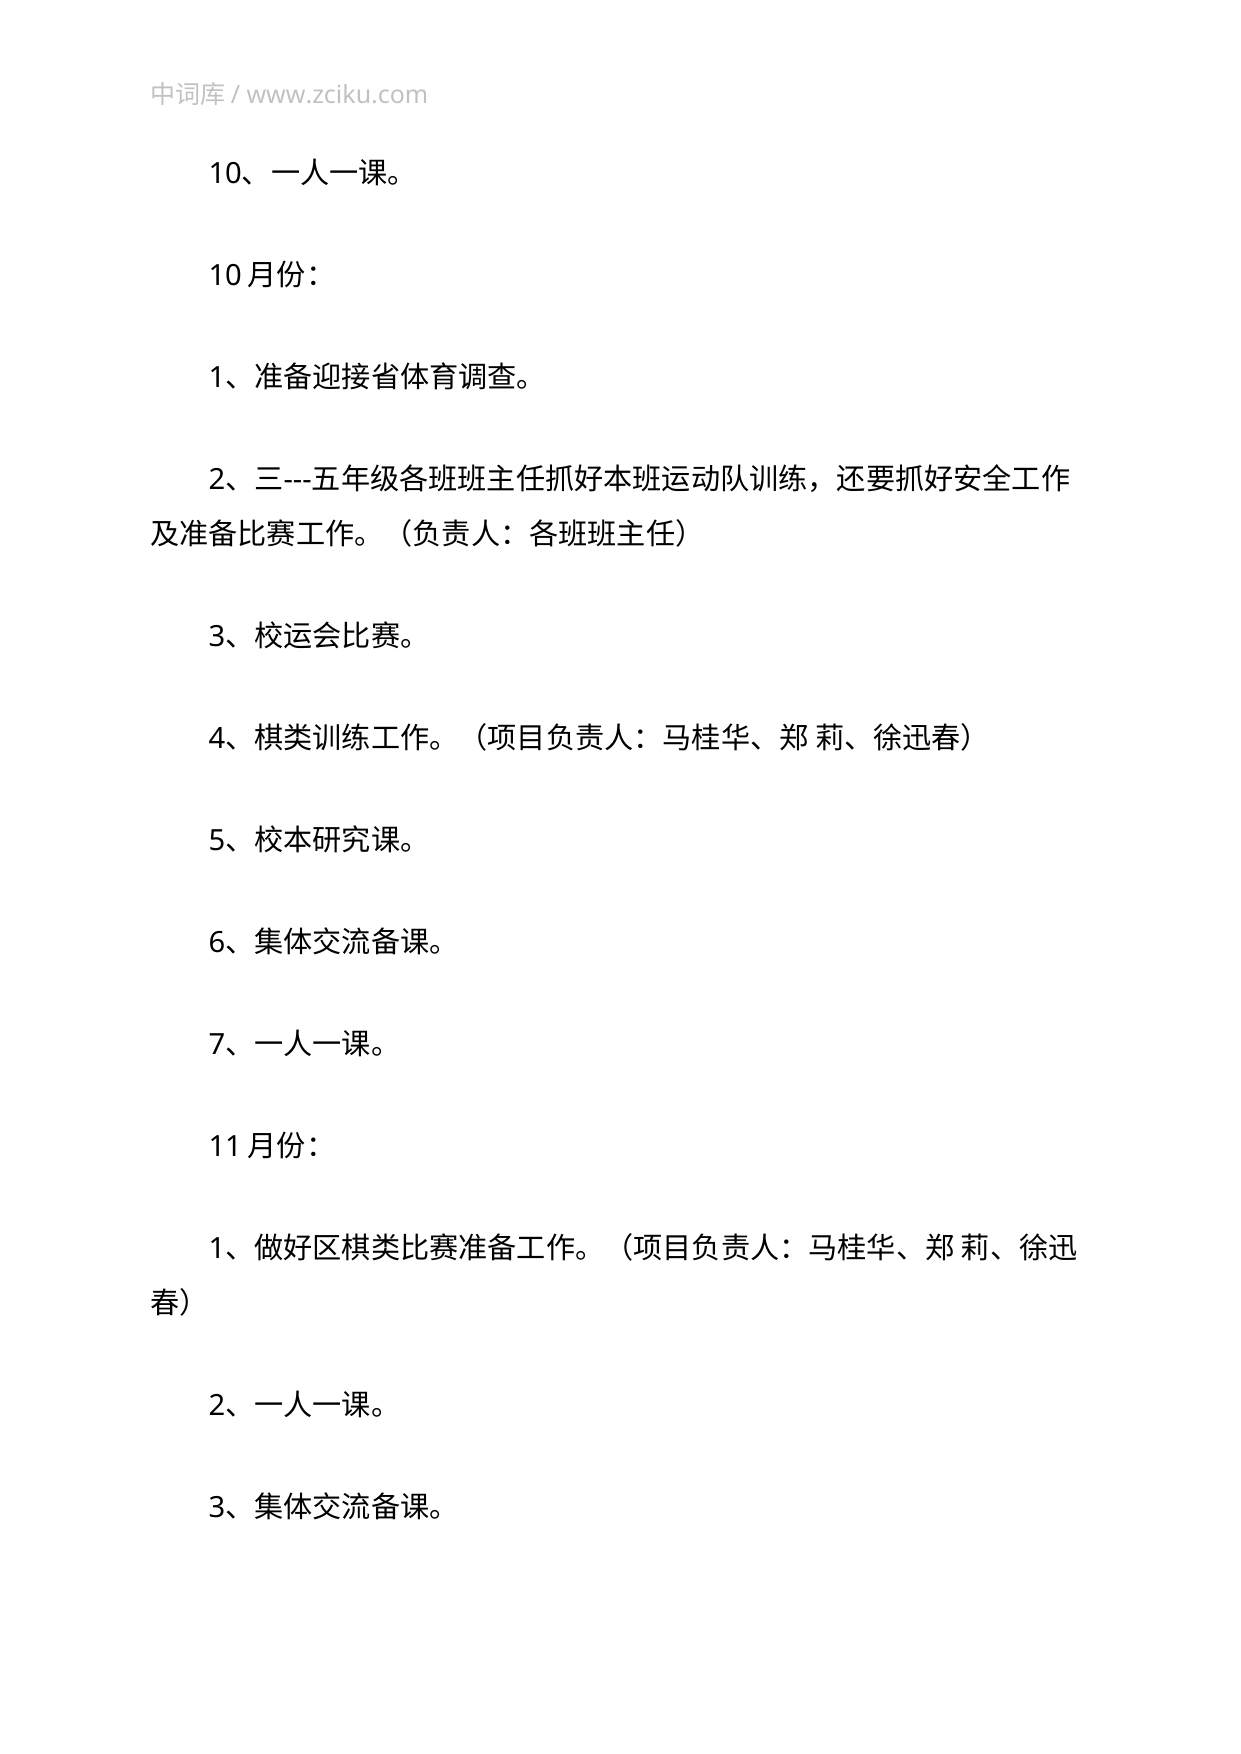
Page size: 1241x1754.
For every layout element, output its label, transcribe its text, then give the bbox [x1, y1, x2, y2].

text 10月份： [150, 252, 1090, 294]
text 1、准备迎接省体育调查。 [150, 354, 1090, 396]
text 7、一人一课。 [150, 1021, 1090, 1063]
text 4、棋类训练工作。（项目负责人：马桂华、郑 莉、徐迅春） [150, 715, 1090, 757]
text 6、集体交流备课。 [150, 919, 1090, 961]
text 2、一人一课。 [150, 1381, 1090, 1424]
text 2、三---五年级各班班主任抓好本班运动队训练，还要抓好安全工作及准备比赛工作。（负责人：各班班主任） [150, 456, 1090, 553]
text 1、做好区棋类比赛准备工作。（项目负责人：马桂华、郑 莉、徐迅春） [150, 1224, 1090, 1322]
text 3、校运会比赛。 [150, 613, 1090, 655]
text 10、一人一课。 [150, 150, 1090, 192]
text 5、校本研究课。 [150, 817, 1090, 859]
text 3、集体交流备课。 [150, 1483, 1090, 1526]
text 11月份： [150, 1123, 1090, 1165]
